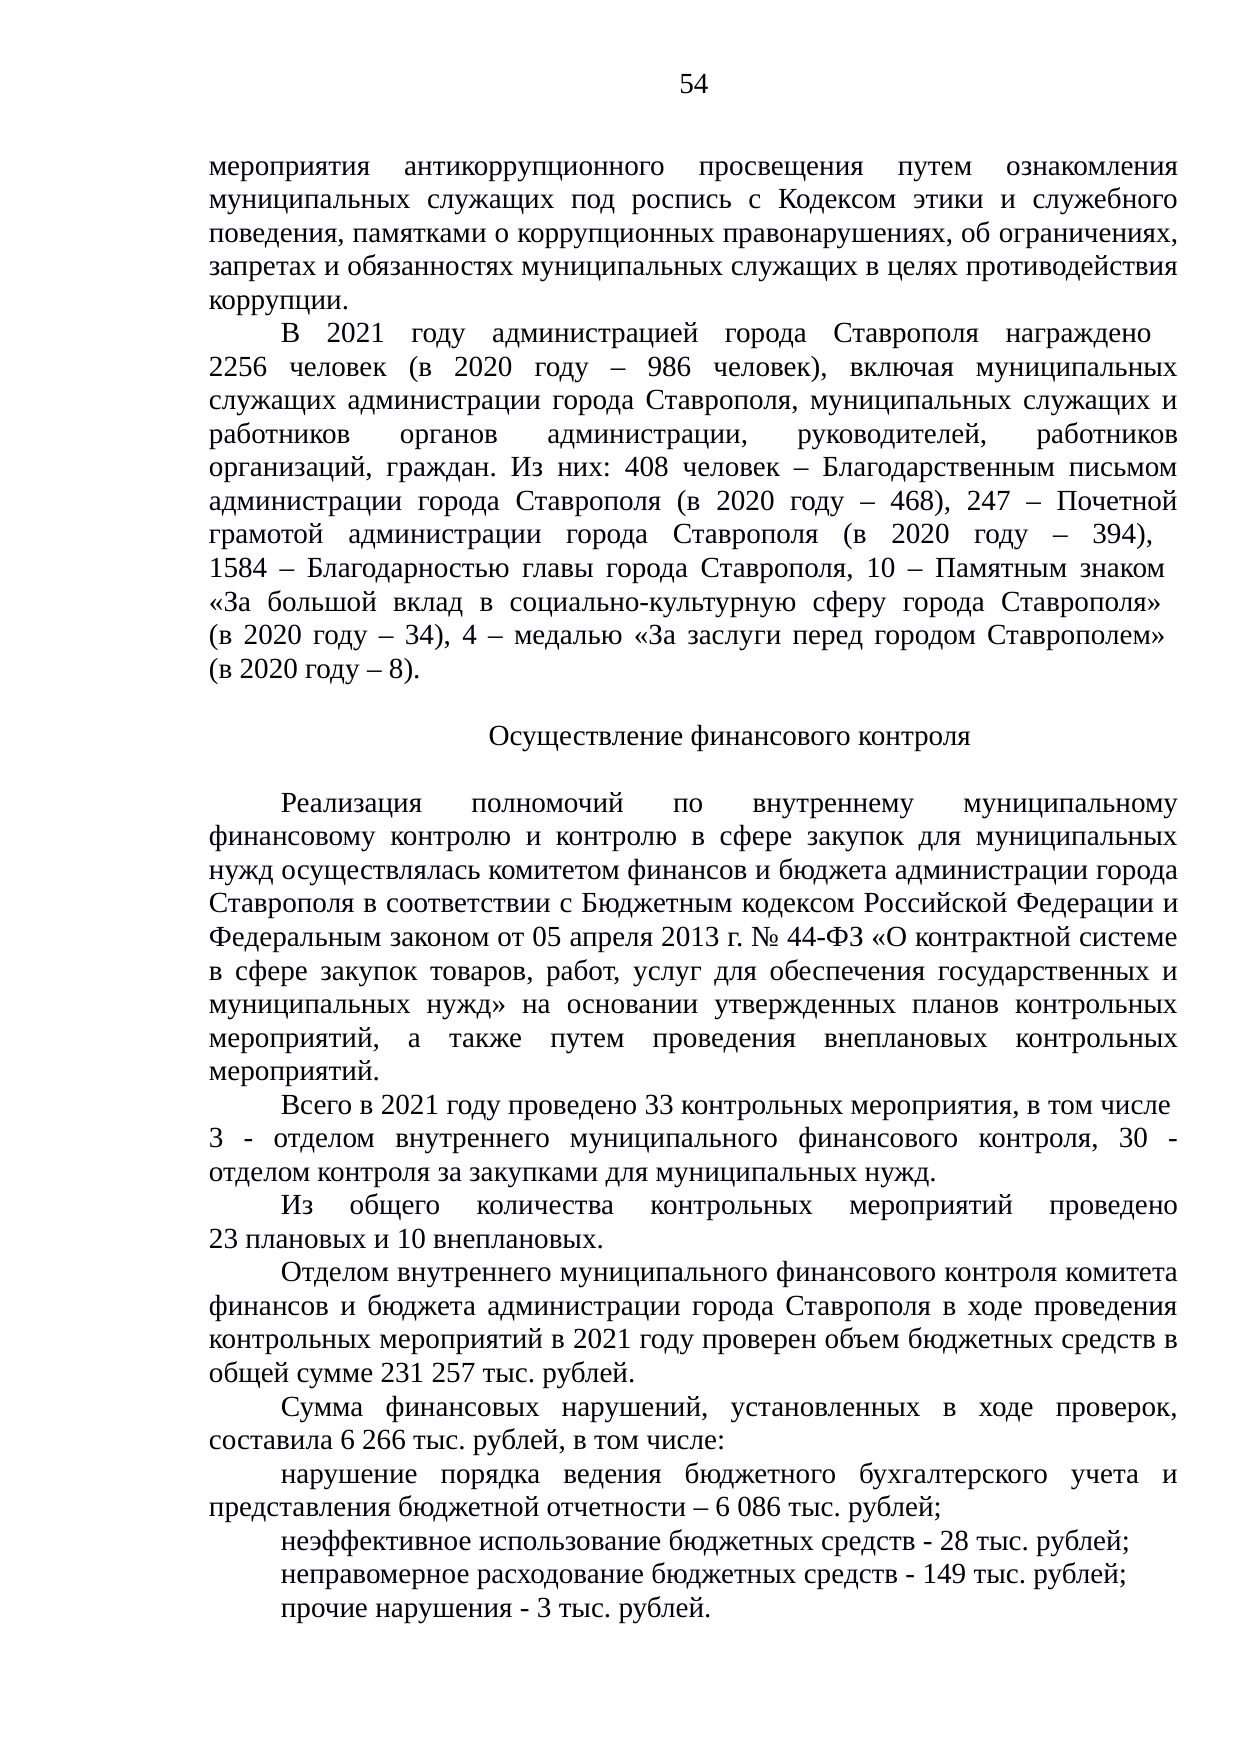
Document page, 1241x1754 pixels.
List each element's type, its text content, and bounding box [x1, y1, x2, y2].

text Осуществление финансового контроля [209, 718, 1179, 751]
text прочие нарушения - 3 тыс. рублей. [209, 1590, 1179, 1623]
text Отделом внутреннего муниципального финансового контроля комитета финансов и бюджета администрации города Ставрополя в ходе проведения контрольных мероприятий в 2021 году проверен объем бюджетных средств в общей сумме 231 257 тыс. рублей. [209, 1254, 1179, 1389]
text Из общего количества контрольных мероприятий проведено 23 плановых и 10 внеплановых. [209, 1187, 1179, 1254]
text В 2021 году администрацией города Ставрополя награждено 2256 человек (в 2020 году – 986 человек), включая муниципальных служащих администрации города Ставрополя, муниципальных служащих и работников органов администрации, руководителей, работников организаций, граждан. Из них: 408 человек – Благодарственным письмом администрации города Ставрополя (в 2020 году – 468), 247 – Почетной грамотой администрации города Ставрополя (в 2020 году – 394), 1584 – Благодарностью главы города Ставрополя, 10 – Памятным знаком «За большой вклад в социально-культурную сферу города Ставрополя» (в 2020 году – 34), 4 – медалью «За заслуги перед городом Ставрополем» (в 2020 году – 8). [209, 315, 1179, 684]
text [208, 148, 1179, 315]
text нарушение порядка ведения бюджетного бухгалтерского учета и представления бюджетной отчетности – 6 086 тыс. рублей; [209, 1456, 1179, 1523]
text Реализация полномочий по внутреннему муниципальному финансовому контролю и контролю в сфере закупок для муниципальных нужд осуществлялась комитетом финансов и бюджета администрации города Ставрополя в соответствии с Бюджетным кодексом Российской Федерации и Федеральным законом от 05 апреля 2013 г. № 44-ФЗ «О контрактной системе в сфере закупок товаров, работ, услуг для обеспечения государственных и муниципальных нужд» на основании утвержденных планов контрольных мероприятий, а также путем проведения внеплановых контрольных мероприятий. [209, 785, 1179, 1087]
text Сумма финансовых нарушений, установленных в ходе проверок, составила 6 266 тыс. рублей, в том числе: [209, 1389, 1179, 1456]
text неправомерное расходование бюджетных средств - 149 тыс. рублей; [209, 1556, 1179, 1590]
text Всего в 2021 году проведено 33 контрольных мероприятия, в том числе 3 - отделом внутреннего муниципального финансового контроля, 30 - отделом контроля за закупками для муниципальных нужд. [209, 1087, 1179, 1187]
text неэффективное использование бюджетных средств - 28 тыс. рублей; [209, 1523, 1179, 1556]
